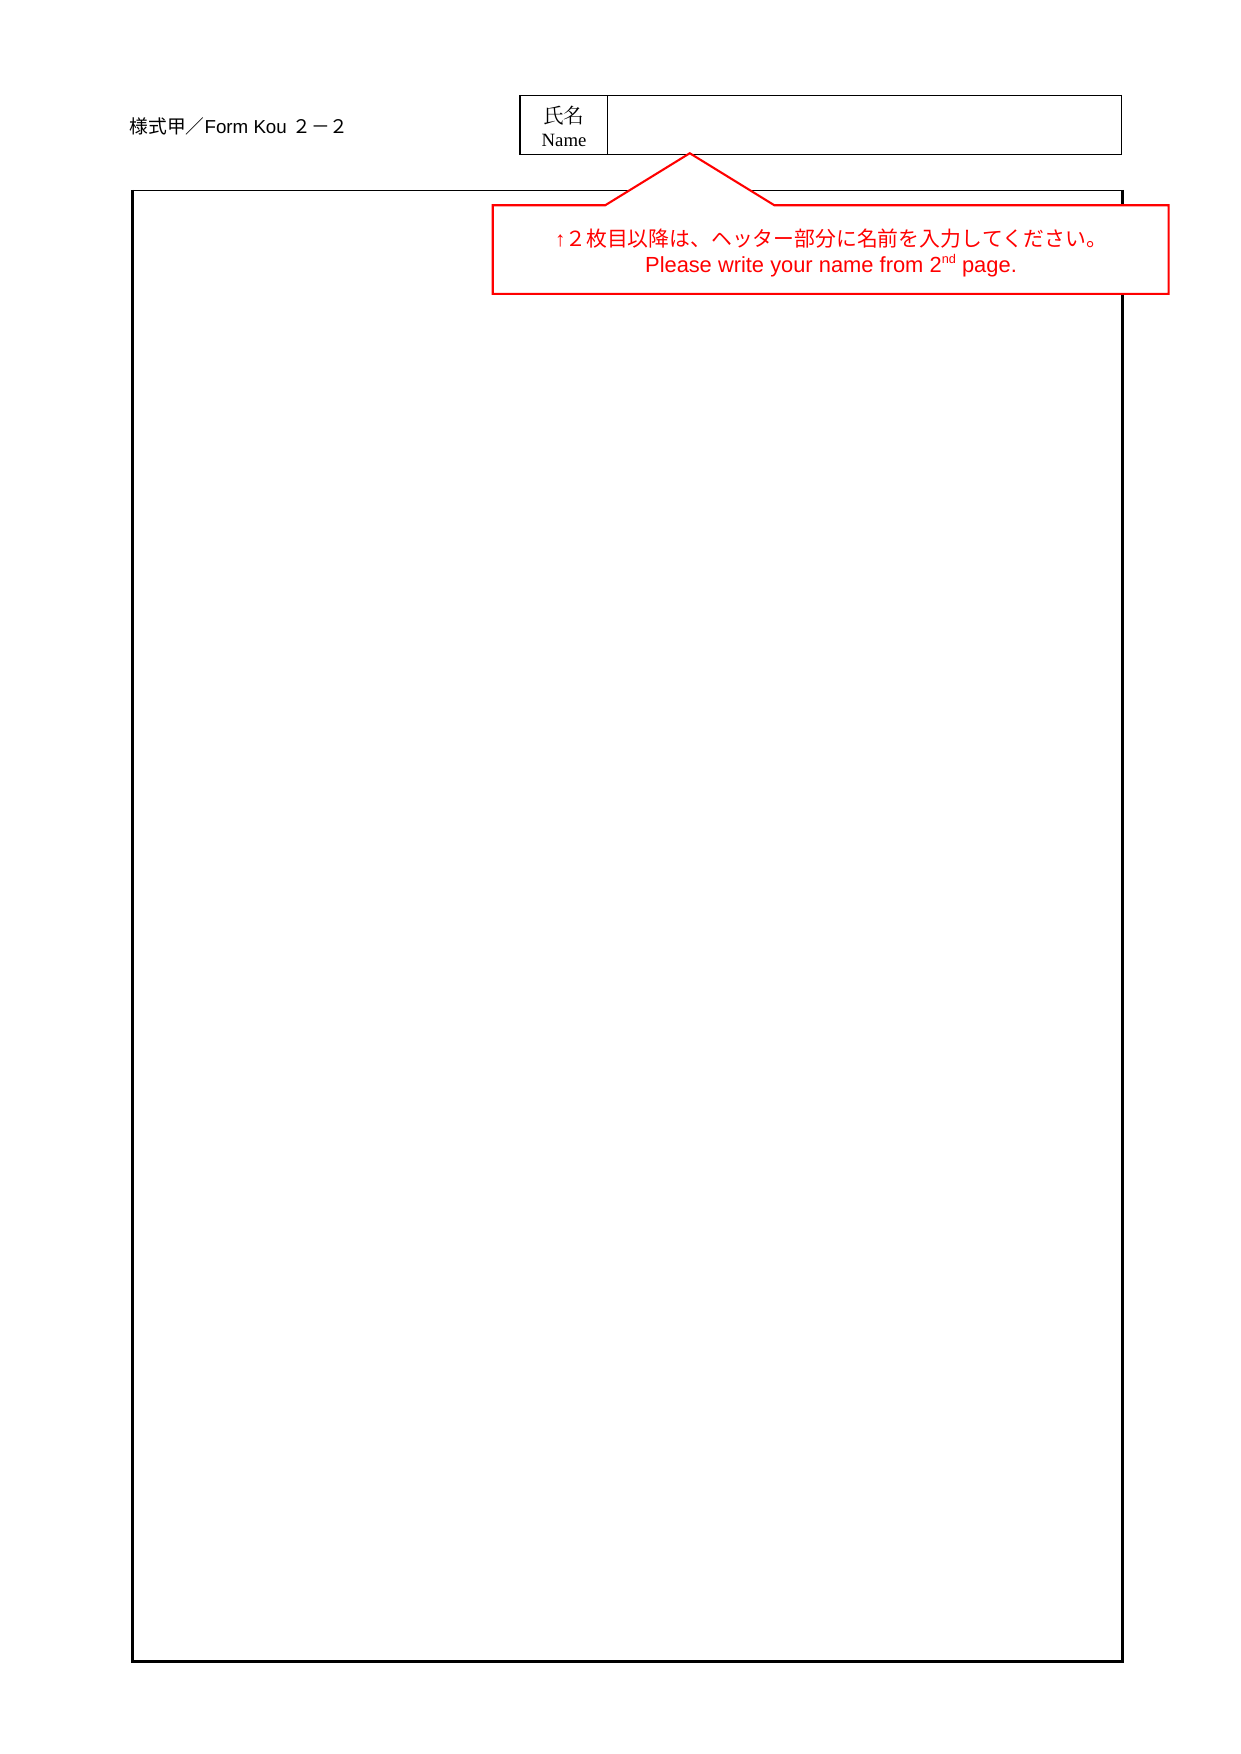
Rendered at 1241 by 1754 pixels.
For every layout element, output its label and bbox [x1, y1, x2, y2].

table_cell [134, 191, 1121, 1659]
